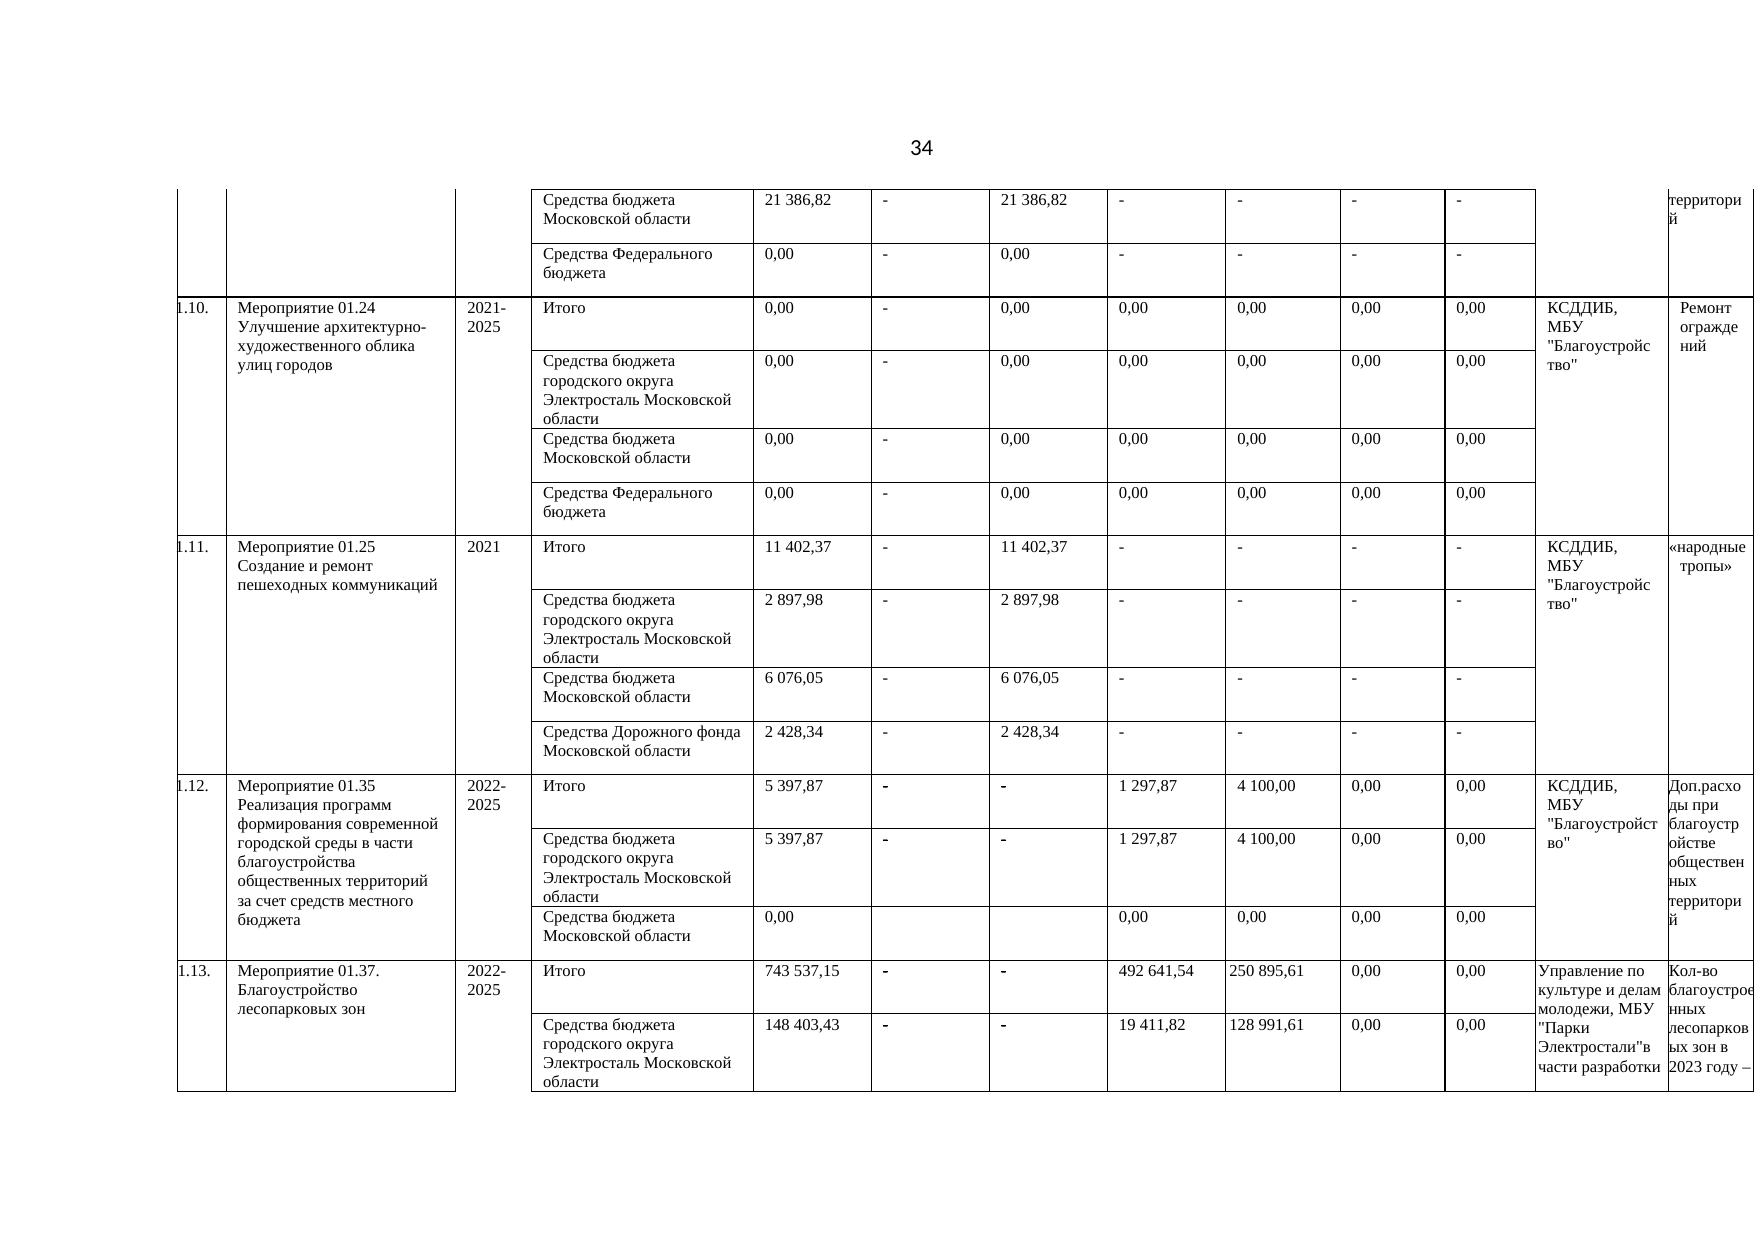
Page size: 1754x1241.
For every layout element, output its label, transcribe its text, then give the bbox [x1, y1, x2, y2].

table_cell 1 297,87 [1108, 775, 1225, 828]
table_cell 0,00 [1341, 483, 1444, 535]
table_cell 0,00 [1108, 429, 1225, 482]
table_cell 0,00 [1341, 351, 1444, 428]
table_cell 0,00 [990, 298, 1107, 350]
table_cell - [1341, 536, 1444, 589]
table_cell 0,00 [1226, 483, 1340, 535]
table_cell Итого [532, 298, 753, 350]
table_cell - [872, 483, 989, 535]
table_cell Кол-во благоустроенных лесопарковых зон в 2023 году – 1, учит-ся в показателе 1.18. [1669, 961, 1753, 1091]
table_cell - [1446, 722, 1535, 774]
table_cell - [990, 775, 1107, 828]
table_cell 0,00 [990, 429, 1107, 482]
table_cell 0,00 [1341, 429, 1444, 482]
table_cell 0,00 [754, 298, 871, 350]
table_cell - [1108, 536, 1225, 589]
table_cell 0,00 [1226, 907, 1340, 959]
table_cell - [872, 429, 989, 482]
table_cell - [1341, 590, 1444, 667]
table_cell - [1446, 590, 1535, 667]
table_cell 5 397,87 [754, 829, 871, 906]
table_cell - [1108, 722, 1225, 774]
table_cell 0,00 [1226, 298, 1340, 350]
table_cell «народные тропы» [1669, 536, 1753, 774]
table_cell - [872, 590, 989, 667]
table_cell - [990, 961, 1107, 1013]
table_cell - [1226, 536, 1340, 589]
table_cell Мероприятие 01.37. Благоустройство лесопарковых зон [227, 961, 455, 1091]
table_cell - [1108, 668, 1225, 721]
table_cell 0,00 [754, 429, 871, 482]
table_cell 0,00 [1341, 961, 1444, 1013]
table_cell 0,00 [754, 907, 871, 959]
table_cell 0,00 [1446, 907, 1535, 959]
table_cell - [1446, 668, 1535, 721]
table_cell 0,00 [754, 244, 871, 296]
table_cell - [1341, 244, 1444, 296]
table_cell Средства Федерального бюджета [532, 244, 753, 296]
table_cell - [1226, 190, 1340, 243]
table_cell КСДДИБ, МБУ "Благоустройство" [1536, 536, 1668, 774]
table_cell - [1446, 244, 1535, 296]
table_cell 0,00 [990, 244, 1107, 296]
table_cell Средства Дорожного фонда Московской области [532, 722, 753, 774]
table_cell 128 991,61 [1226, 1014, 1340, 1091]
table_cell - [872, 244, 989, 296]
table_cell 2021 [456, 536, 531, 774]
table_cell 2 897,98 [990, 590, 1107, 667]
table_cell - [872, 536, 989, 589]
table_cell - [1446, 536, 1535, 589]
table_cell 0,00 [1446, 483, 1535, 535]
table_cell - [872, 775, 989, 828]
table_cell - [1226, 590, 1340, 667]
table_cell 0,00 [1446, 1014, 1535, 1091]
table_cell 1.11. [178, 536, 226, 774]
table_cell 148 403,43 [754, 1014, 871, 1091]
table_cell 6 076,05 [990, 668, 1107, 721]
table_cell Мероприятие 01.25 Создание и ремонт пешеходных коммуникаций [227, 536, 455, 774]
table_cell 4 100,00 [1226, 775, 1340, 828]
table_cell - [1108, 244, 1225, 296]
table_cell 0,00 [1446, 961, 1535, 1013]
table_cell 0,00 [1108, 298, 1225, 350]
table_cell Мероприятие 01.24 Улучшение архитектурно-художественного облика улиц городов [227, 298, 455, 535]
table_cell Итого [532, 961, 753, 1013]
table_cell Средства бюджета Московской области [532, 190, 753, 243]
table_cell 0,00 [990, 351, 1107, 428]
table_cell - [1108, 590, 1225, 667]
table_cell 0,00 [1341, 907, 1444, 959]
table_cell - [872, 722, 989, 774]
table_cell 2022-2025 [456, 775, 531, 959]
table_cell 11 402,37 [754, 536, 871, 589]
table_cell 0,00 [1341, 298, 1444, 350]
table_cell Средства бюджета городского округа Электросталь Московской области [532, 1014, 753, 1091]
table_cell - [1341, 668, 1444, 721]
table_cell 0,00 [990, 483, 1107, 535]
table_cell 11 402,37 [990, 536, 1107, 589]
table_cell Ремонт ограждений [1669, 298, 1753, 535]
table_cell Средства бюджета Московской области [532, 429, 753, 482]
table_cell Итого [532, 775, 753, 828]
table_cell 2021-2025 [456, 298, 531, 535]
table_cell КСДДИБ, МБУ "Благоустройство" [1536, 298, 1668, 535]
table_cell 0,00 [1446, 775, 1535, 828]
table_cell 1.13. [178, 961, 226, 1091]
table_cell 0,00 [1446, 298, 1535, 350]
table_cell Управление по культуре и делам молодежи, МБУ "Парки Электростали"в части разработки ПСД, КСДДиБ - СМР [1536, 961, 1668, 1091]
table_cell 19 411,82 [1108, 1014, 1225, 1091]
table_cell 0,00 [1341, 1014, 1444, 1091]
table_cell КСДДИБ, МБУ "Благоустройство" [1536, 775, 1668, 959]
table_cell Итого [532, 536, 753, 589]
table_cell 2 428,34 [754, 722, 871, 774]
table_cell 250 895,61 [1226, 961, 1340, 1013]
table_cell 21 386,82 [990, 190, 1107, 243]
table_cell 0,00 [1226, 429, 1340, 482]
table_cell - [872, 668, 989, 721]
table_cell - [872, 829, 989, 906]
table_cell Средства бюджета Московской области [532, 668, 753, 721]
table_cell - [1226, 244, 1340, 296]
table_cell - [1341, 722, 1444, 774]
table_cell 0,00 [1446, 351, 1535, 428]
table_cell - [1446, 190, 1535, 243]
table_cell 0,00 [1341, 829, 1444, 906]
table_cell Средства бюджета городского округа Электросталь Московской области [532, 590, 753, 667]
table_cell 2 428,34 [990, 722, 1107, 774]
table_cell 0,00 [1108, 907, 1225, 959]
table_cell 2022-2025 [456, 961, 531, 1091]
table_cell 6 076,05 [754, 668, 871, 721]
table_cell Мероприятие 01.35 Реализация программ формирования современной городской среды в части благоустройства общественных территорий за счет средств местного бюджета [227, 775, 455, 959]
table_cell 1.12. [178, 775, 226, 959]
table_cell Средства бюджета городского округа Электросталь Московской области [532, 829, 753, 906]
table_cell - [1341, 190, 1444, 243]
table_cell 0,00 [1446, 829, 1535, 906]
table_cell 21 386,82 [754, 190, 871, 243]
table_cell Средства Федерального бюджета [532, 483, 753, 535]
table_cell - [872, 190, 989, 243]
table_cell 0,00 [1226, 351, 1340, 428]
table_cell 0,00 [1108, 351, 1225, 428]
table_cell - [1108, 190, 1225, 243]
table_cell 0,00 [1108, 483, 1225, 535]
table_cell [532, 351, 753, 428]
table_cell 492 641,54 [1108, 961, 1225, 1013]
table_cell Средства бюджета Московской области [532, 907, 753, 959]
table_cell 0,00 [754, 351, 871, 428]
table_cell 2 897,98 [754, 590, 871, 667]
table_cell - [990, 829, 1107, 906]
table_cell 743 537,15 [754, 961, 871, 1013]
table_cell - [1226, 722, 1340, 774]
table_cell Доп.расходы при благоустройстве общественных территорий [1669, 775, 1753, 959]
table_cell 0,00 [1446, 429, 1535, 482]
table_cell - [872, 1014, 989, 1091]
table_cell - [990, 1014, 1107, 1091]
table_cell - [872, 961, 989, 1013]
table_cell - [1226, 668, 1340, 721]
table_cell 4 100,00 [1226, 829, 1340, 906]
table_cell 1.10. [178, 298, 226, 535]
table_cell - [872, 351, 989, 428]
table_cell 1 297,87 [1108, 829, 1225, 906]
table_cell [872, 907, 989, 959]
table_cell 5 397,87 [754, 775, 871, 828]
table_cell [990, 907, 1107, 959]
table_cell 0,00 [1341, 775, 1444, 828]
table_cell 0,00 [754, 483, 871, 535]
table_cell - [872, 298, 989, 350]
